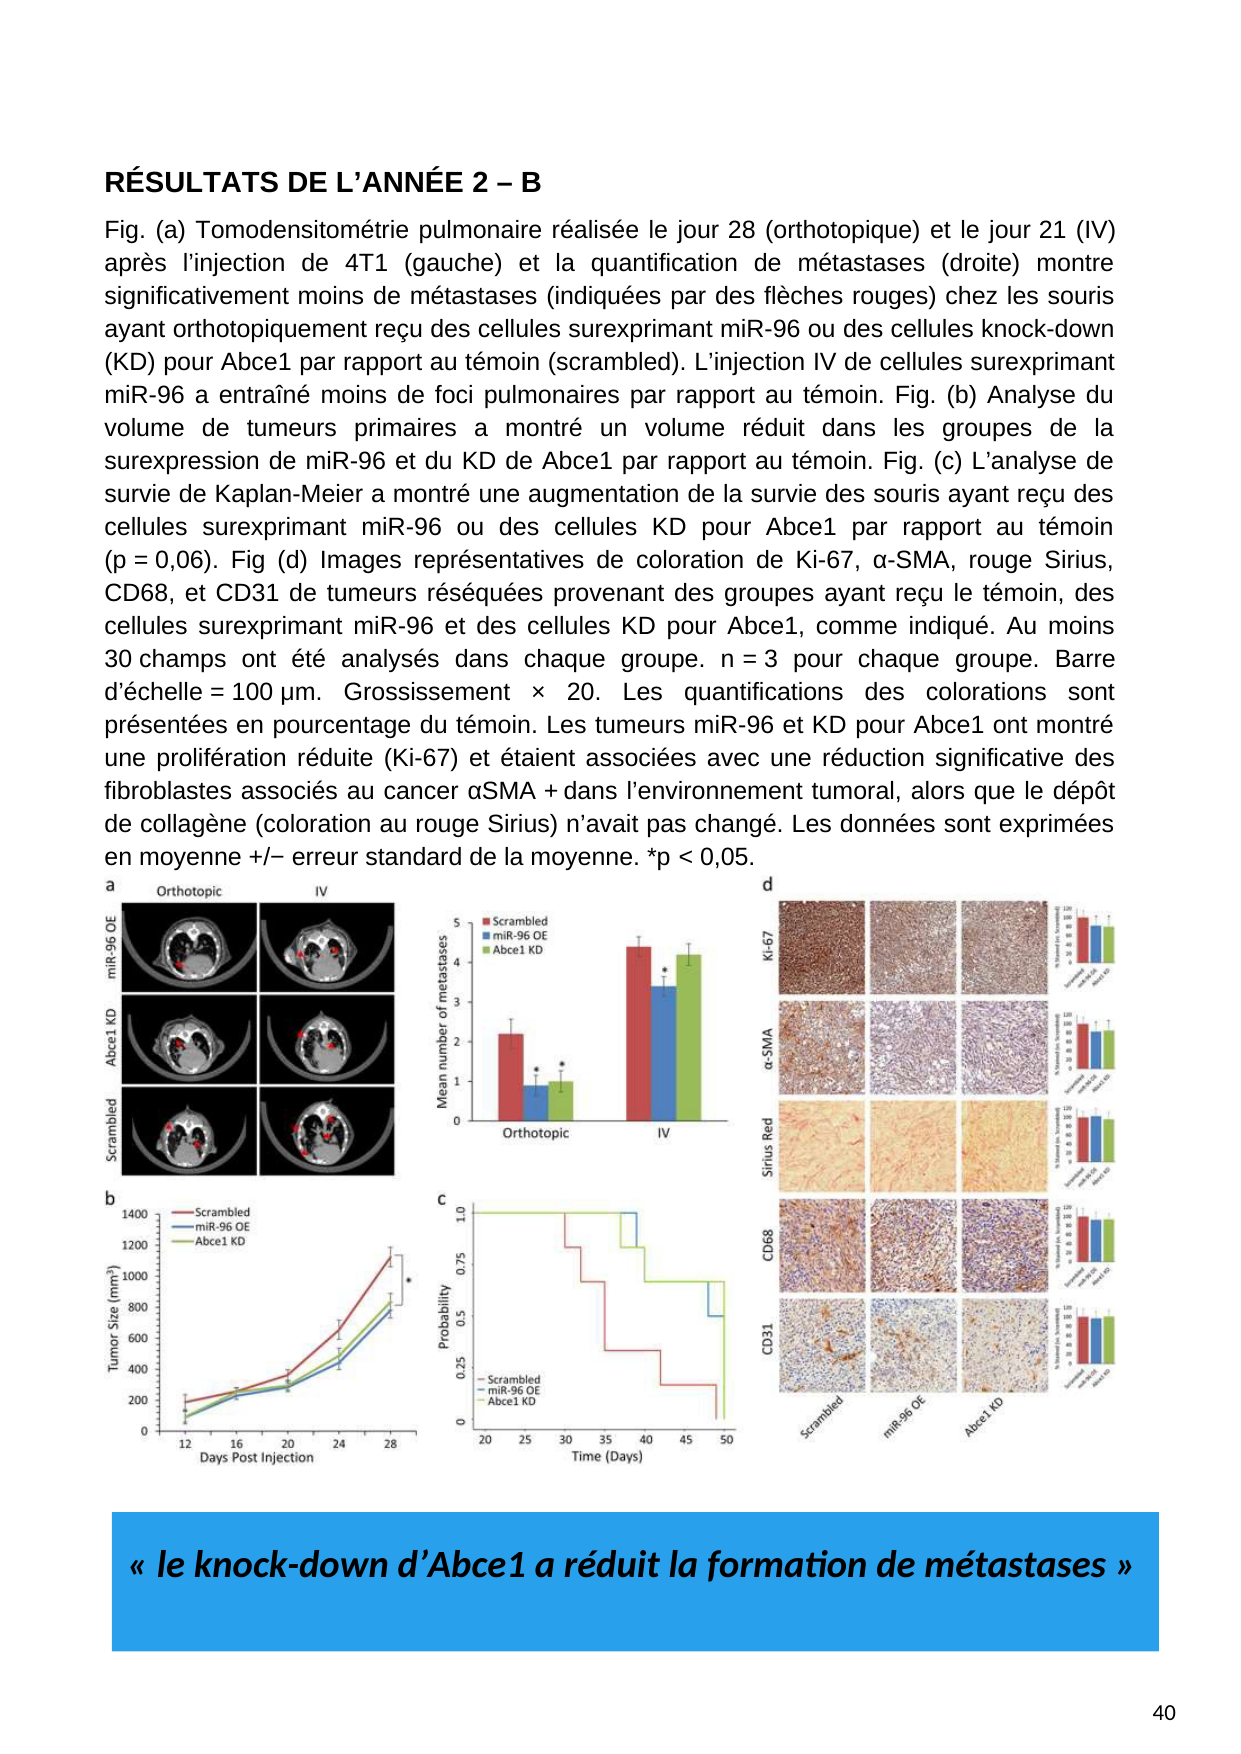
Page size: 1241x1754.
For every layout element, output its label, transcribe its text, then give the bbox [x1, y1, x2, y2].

picture [104, 875, 1117, 1466]
text Fig. (a) Tomodensitométrie pulmonaire réalisée le jour 28 (orthotopique) et le jour 21 (IV) après l’injection de 4T1 (gauche) et la quantification de métastases (droite) montre significativement moins de métastases (indiquées par des flèches rouges) chez les souris ayant orthotopiquement reçu des cellules surexprimant miR-96 ou des cellules knock-down (KD) pour Abce1 par rapport au témoin (scrambled). L’injection IV de cellules surexprimant miR-96 a entraîné moins de foci pulmonaires par rapport au témoin. Fig. (b) Analyse du volume de tumeurs primaires a montré un volume réduit dans les groupes de la surexpression de miR-96 et du KD de Abce1 par rapport au témoin. Fig. (c) L’analyse de survie de Kaplan-Meier a montré une augmentation de la survie des souris ayant reçu des cellules surexprimant miR-96 ou des cellules KD pour Abce1 par rapport au témoin (p = 0,06). Fig (d) Images représentatives de coloration de Ki-67, α-SMA, rouge Sirius, CD68, et CD31 de tumeurs réséquées provenant des groupes ayant reçu le témoin, des cellules surexprimant miR-96 et des cellules KD pour Abce1, comme indiqué. Au moins 30 champs ont été analysés dans chaque groupe. n = 3 pour chaque groupe. Barre d’échelle = 100 μm. Grossissement × 20. Les quantifications des colorations sont présentées en pourcentage du témoin. Les tumeurs miR-96 et KD pour Abce1 ont montré une prolifération réduite (Ki-67) et étaient associées avec une réduction significative des fibroblastes associés au cancer αSMA + dans l’environnement tumoral, alors que le dépôt de collagène (coloration au rouge Sirius) n’avait pas changé. Les données sont exprimées en moyenne +/− erreur standard de la moyenne. *p < 0,05. [104, 215, 1116, 871]
text RÉSULTATS DE L’ANNÉE 2 – B [104, 164, 1176, 198]
